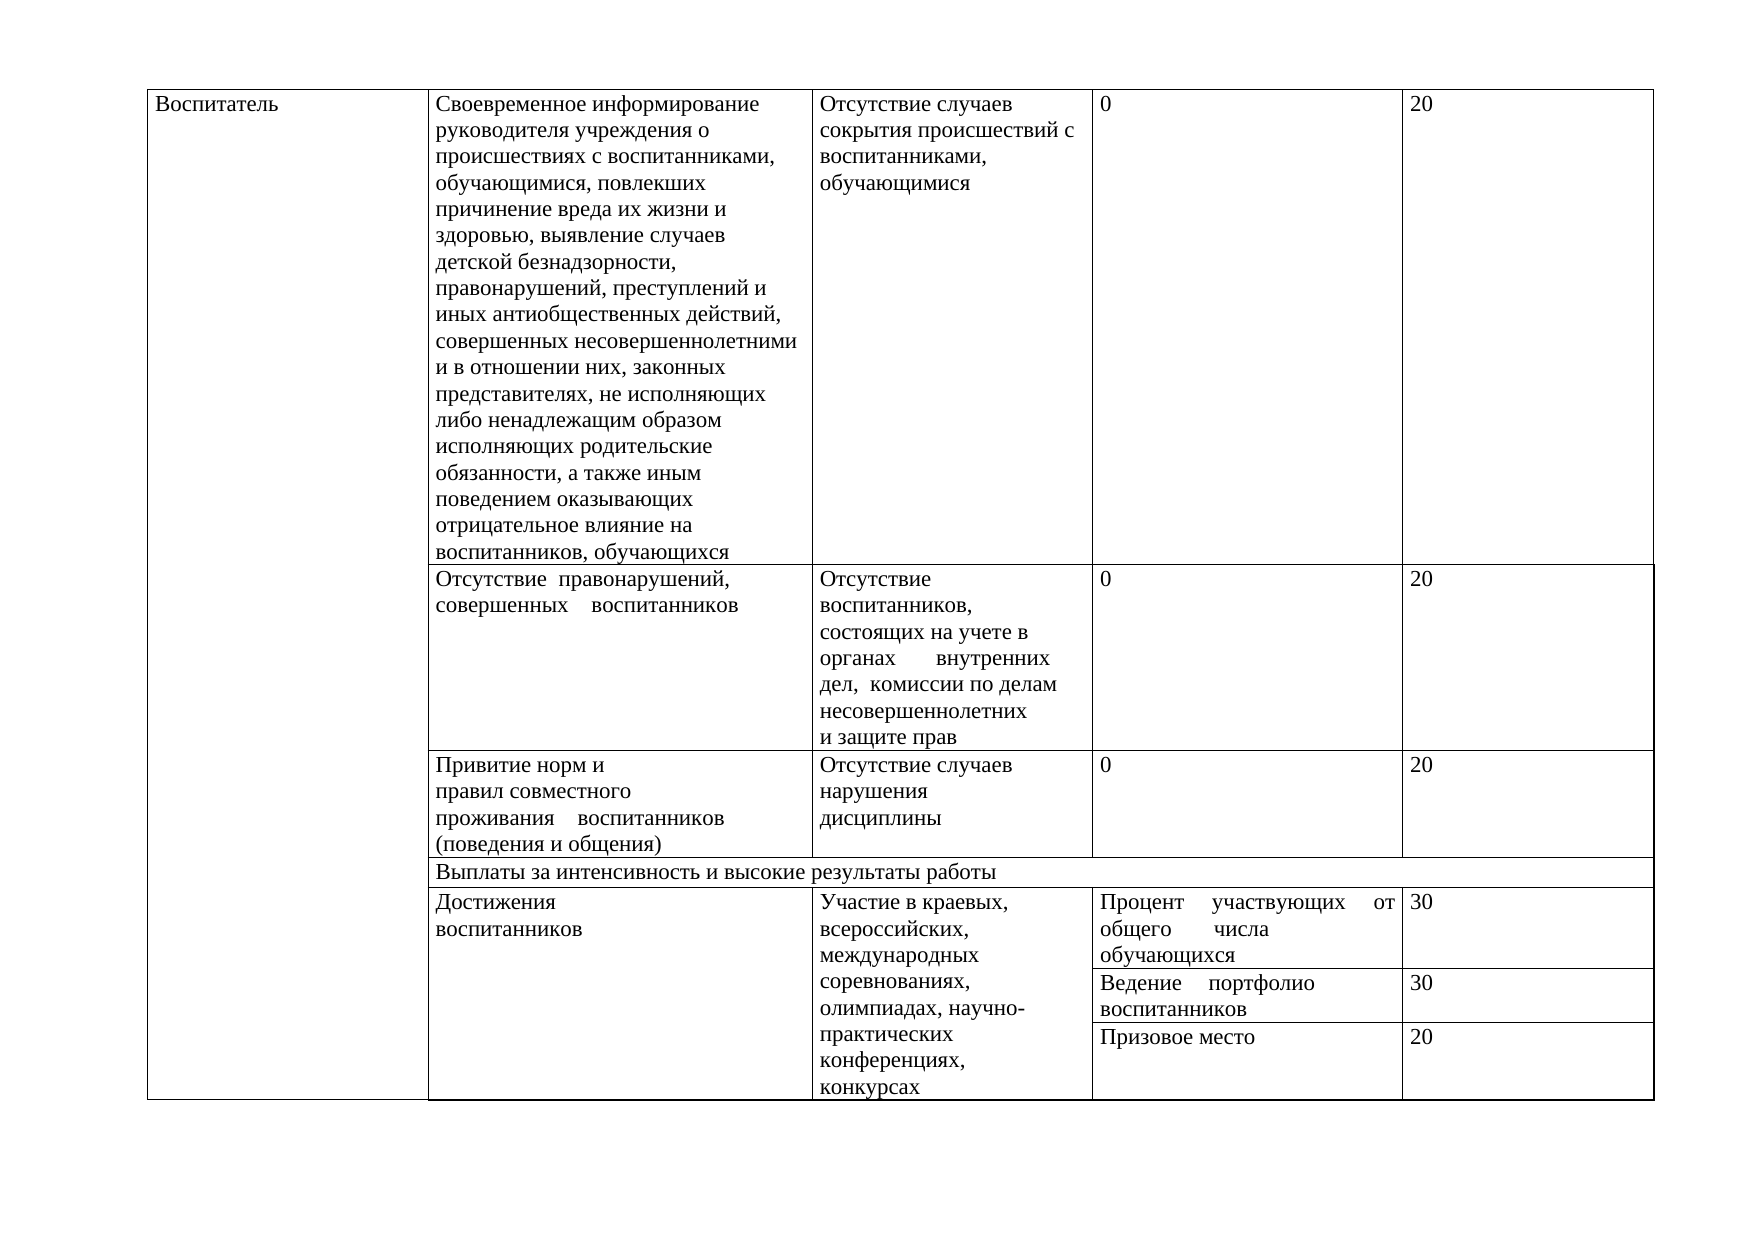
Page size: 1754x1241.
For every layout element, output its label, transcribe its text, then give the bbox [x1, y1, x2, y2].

table_cell Отсутствие случаев сокрытия происшествий с воспитанниками, обучающимися [813, 90, 1092, 564]
table_cell Выплаты за интенсивность и высокие результаты работы [429, 858, 1653, 887]
table_cell Отсутствие случаев нарушения дисциплины [813, 751, 1092, 857]
table_cell Отсутствие воспитанников, состоящих на учете в органах внутренних дел, комиссии по делам несовершеннолетних и защите прав [813, 565, 1092, 749]
table_cell 20 [1403, 90, 1653, 564]
table_cell Педагогические работники: Воспитатель [148, 90, 428, 1099]
table_cell Отсутствие правонарушений, совершенных воспитанников [429, 565, 812, 749]
table_cell 0 [1093, 90, 1402, 564]
table_cell 30 [1403, 969, 1653, 1022]
table_cell 20 [1403, 565, 1653, 749]
table_cell 20 [1403, 1023, 1653, 1099]
table_cell 0 [1093, 565, 1402, 749]
table_cell 20 [1403, 751, 1653, 857]
table_cell 30 [1403, 888, 1653, 967]
table_cell Процент участвующих от общего числа обучающихся [1093, 888, 1402, 967]
table_cell 0 [1093, 751, 1402, 857]
table_cell Ведение портфолио воспитанников [1093, 969, 1402, 1022]
table_cell Привитие норм и правил совместного проживания воспитанников (поведения и общения) [429, 751, 812, 857]
table_cell Призовое место [1093, 1023, 1402, 1099]
table_cell Своевременное информирование руководителя учреждения о происшествиях с воспитанниками, обучающимися, повлекших причинение вреда их жизни и здоровью, выявление случаев детской безнадзорности, правонарушений, преступлений и иных антиобщественных действий, совершенных несовершеннолетними и в отношении них, законных представителях, не исполняющих либо ненадлежащим образом исполняющих родительские обязанности, а также иным поведением оказывающих отрицательное влияние на воспитанников, обучающихся [429, 90, 812, 564]
table_cell Достижения воспитанников [429, 888, 812, 1099]
table_cell Участие в краевых, всероссийских, международных соревнованиях, олимпиадах, научно- практических конференциях, конкурсах [813, 888, 1092, 1099]
